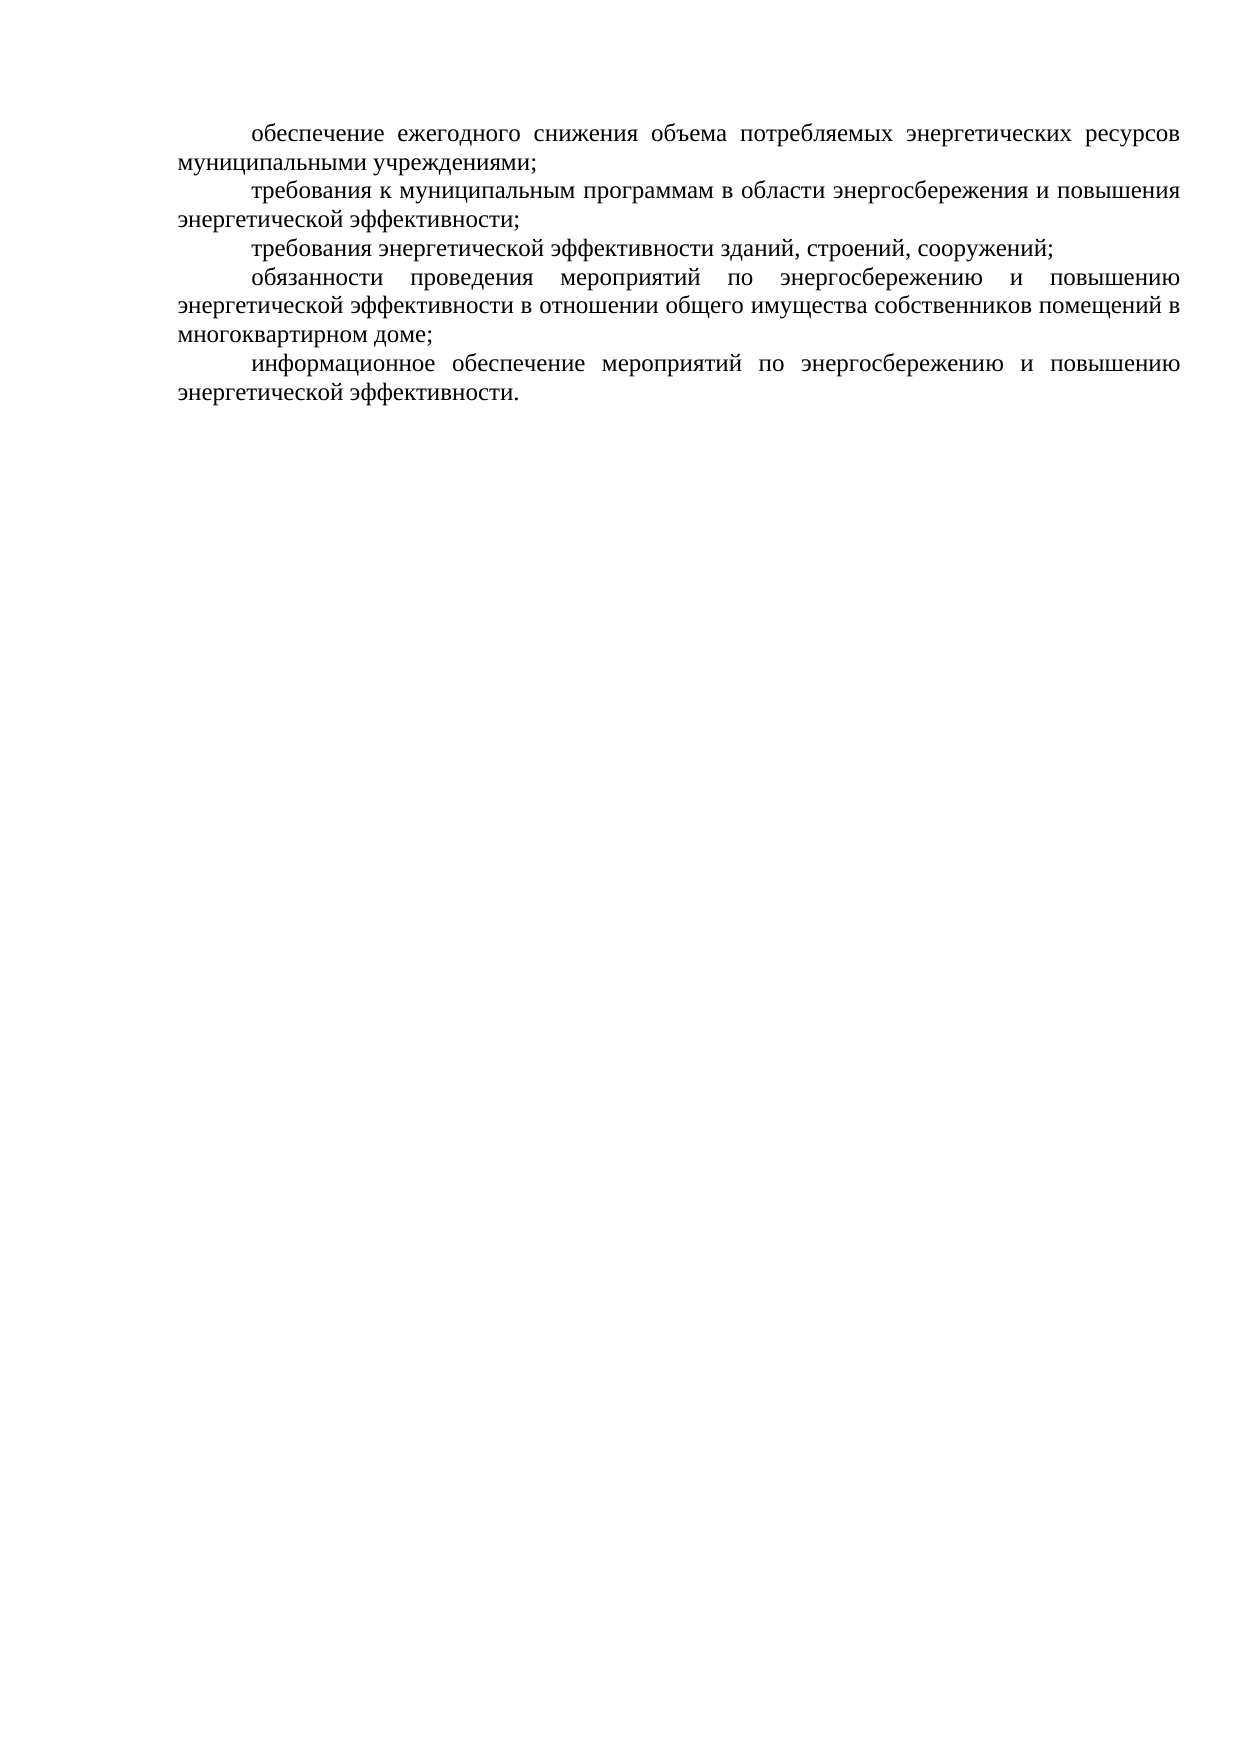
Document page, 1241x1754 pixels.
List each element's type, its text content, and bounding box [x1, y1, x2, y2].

text информационное обеспечение мероприятий по энергосбережению и повышению энергетической эффективности. [177, 348, 1181, 406]
text требования к муниципальным программам в области энергосбережения и повышения энергетической эффективности; [177, 176, 1181, 233]
text требования энергетической эффективности зданий, строений, сооружений; [177, 233, 1181, 262]
text обеспечение ежегодного снижения объема потребляемых энергетических ресурсов муниципальными учреждениями; [177, 118, 1181, 176]
text обязанности проведения мероприятий по энергосбережению и повышению энергетической эффективности в отношении общего имущества собственников помещений в многоквартирном доме; [177, 262, 1181, 348]
